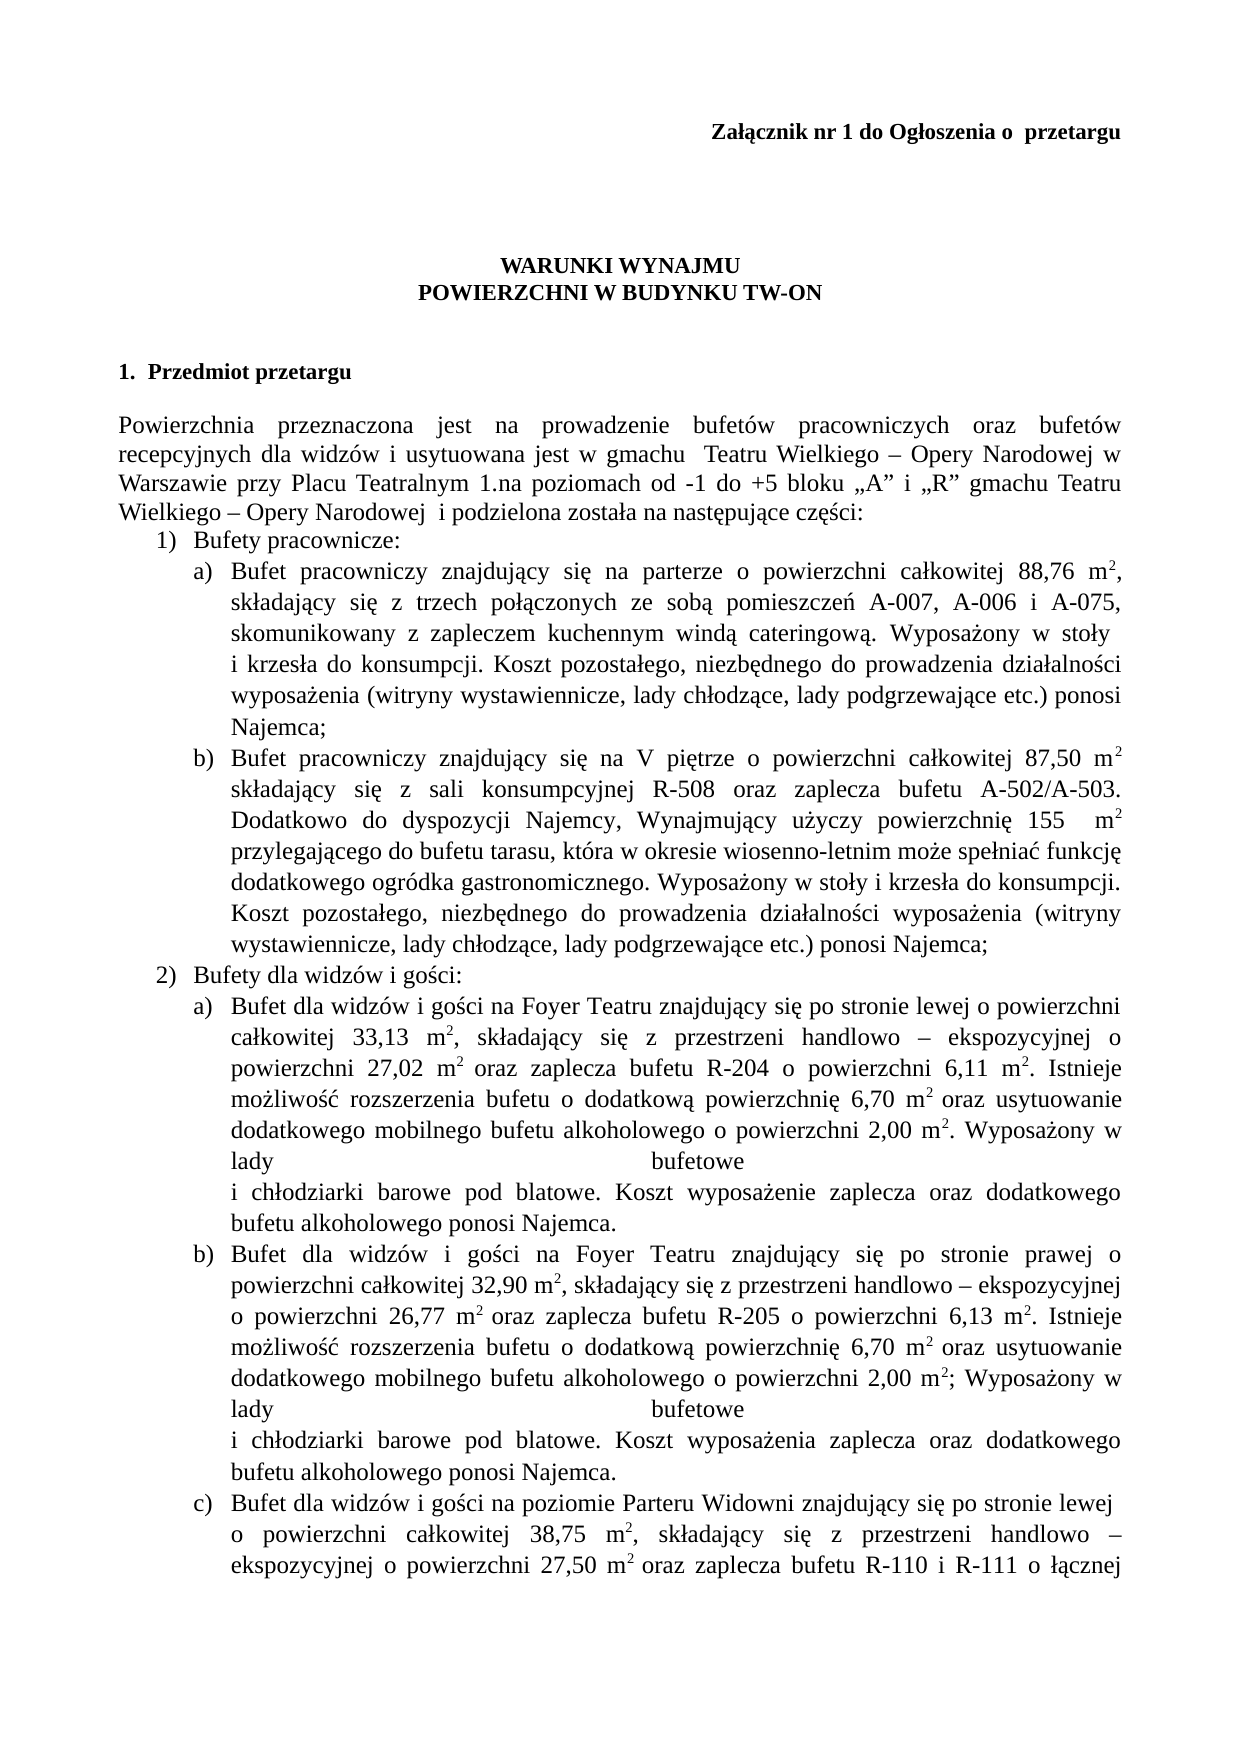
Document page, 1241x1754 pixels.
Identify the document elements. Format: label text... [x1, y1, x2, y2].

list Bufety dla widzów i gości: [156, 960, 1122, 989]
list Bufet dla widzów i gości na Foyer Teatru znajdujący się po stronie lewej o powierzchni całkowitej 33,13 m2, składający się z przestrzeni handlowo – ekspozycyjnej o powierzchni 27,02 m2 oraz zaplecza bufetu R-204 o powierzchni 6,11 m2. Istnieje możliwość rozszerzenia bufetu o dodatkową powierzchnię 6,70 m2 oraz usytuowanie dodatkowego mobilnego bufetu alkoholowego o powierzchni 2,00 m2. Wyposażony w lady bufetowe i chłodziarki barowe pod blatowe. Koszt wyposażenie zaplecza oraz dodatkowego bufetu alkoholowego ponosi Najemca. [193, 991, 1122, 1237]
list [193, 1488, 1122, 1578]
list Bufet pracowniczy znajdujący się na parterze o powierzchni całkowitej 88,76 m2, składający się z trzech połączonych ze sobą pomieszczeń A-007, A-006 i A-075, skomunikowany z zapleczem kuchennym windą cateringową. Wyposażony w stoły i krzesła do konsumpcji. Koszt pozostałego, niezbędnego do prowadzenia działalności wyposażenia (witryny wystawiennicze, lady chłodzące, lady podgrzewające etc.) ponosi Najemca; [193, 556, 1122, 740]
text Załącznik nr 1 do Ogłoszenia o przetargu [118, 118, 1122, 144]
list Bufet dla widzów i gości na Foyer Teatru znajdujący się po stronie prawej o powierzchni całkowitej 32,90 m2, składający się z przestrzeni handlowo – ekspozycyjnej o powierzchni 26,77 m2 oraz zaplecza bufetu R-205 o powierzchni 6,13 m2. Istnieje możliwość rozszerzenia bufetu o dodatkową powierzchnię 6,70 m2 oraz usytuowanie dodatkowego mobilnego bufetu alkoholowego o powierzchni 2,00 m2; Wyposażony w lady bufetowe i chłodziarki barowe pod blatowe. Koszt wyposażenia zaplecza oraz dodatkowego bufetu alkoholowego ponosi Najemca. [193, 1239, 1122, 1485]
text POWIERZCHNI W BUDYNKU TW-ON [118, 279, 1122, 305]
text WARUNKI WYNAJMU [118, 252, 1122, 279]
list Przedmiot przetargu [118, 358, 1122, 384]
list Bufety pracownicze: [156, 525, 1122, 554]
text Powierzchnia przeznaczona jest na prowadzenie bufetów pracowniczych oraz bufetów recepcyjnych dla widzów i usytuowana jest w gmachu Teatru Wielkiego – Opery Narodowej w Warszawie przy Placu Teatralnym 1.na poziomach od -1 do +5 bloku „A” i „R” gmachu Teatru Wielkiego – Opery Narodowej i podzielona została na następujące części: [118, 410, 1122, 525]
list Bufet pracowniczy znajdujący się na V piętrze o powierzchni całkowitej 87,50 m2 składający się z sali konsumpcyjnej R-508 oraz zaplecza bufetu A-502/A-503. Dodatkowo do dyspozycji Najemcy, Wynajmujący użyczy powierzchnię 155 m2 przylegającego do bufetu tarasu, która w okresie wiosenno-letnim może spełniać funkcję dodatkowego ogródka gastronomicznego. Wyposażony w stoły i krzesła do konsumpcji. Koszt pozostałego, niezbędnego do prowadzenia działalności wyposażenia (witryny wystawiennicze, lady chłodzące, lady podgrzewające etc.) ponosi Najemca; [193, 743, 1122, 958]
